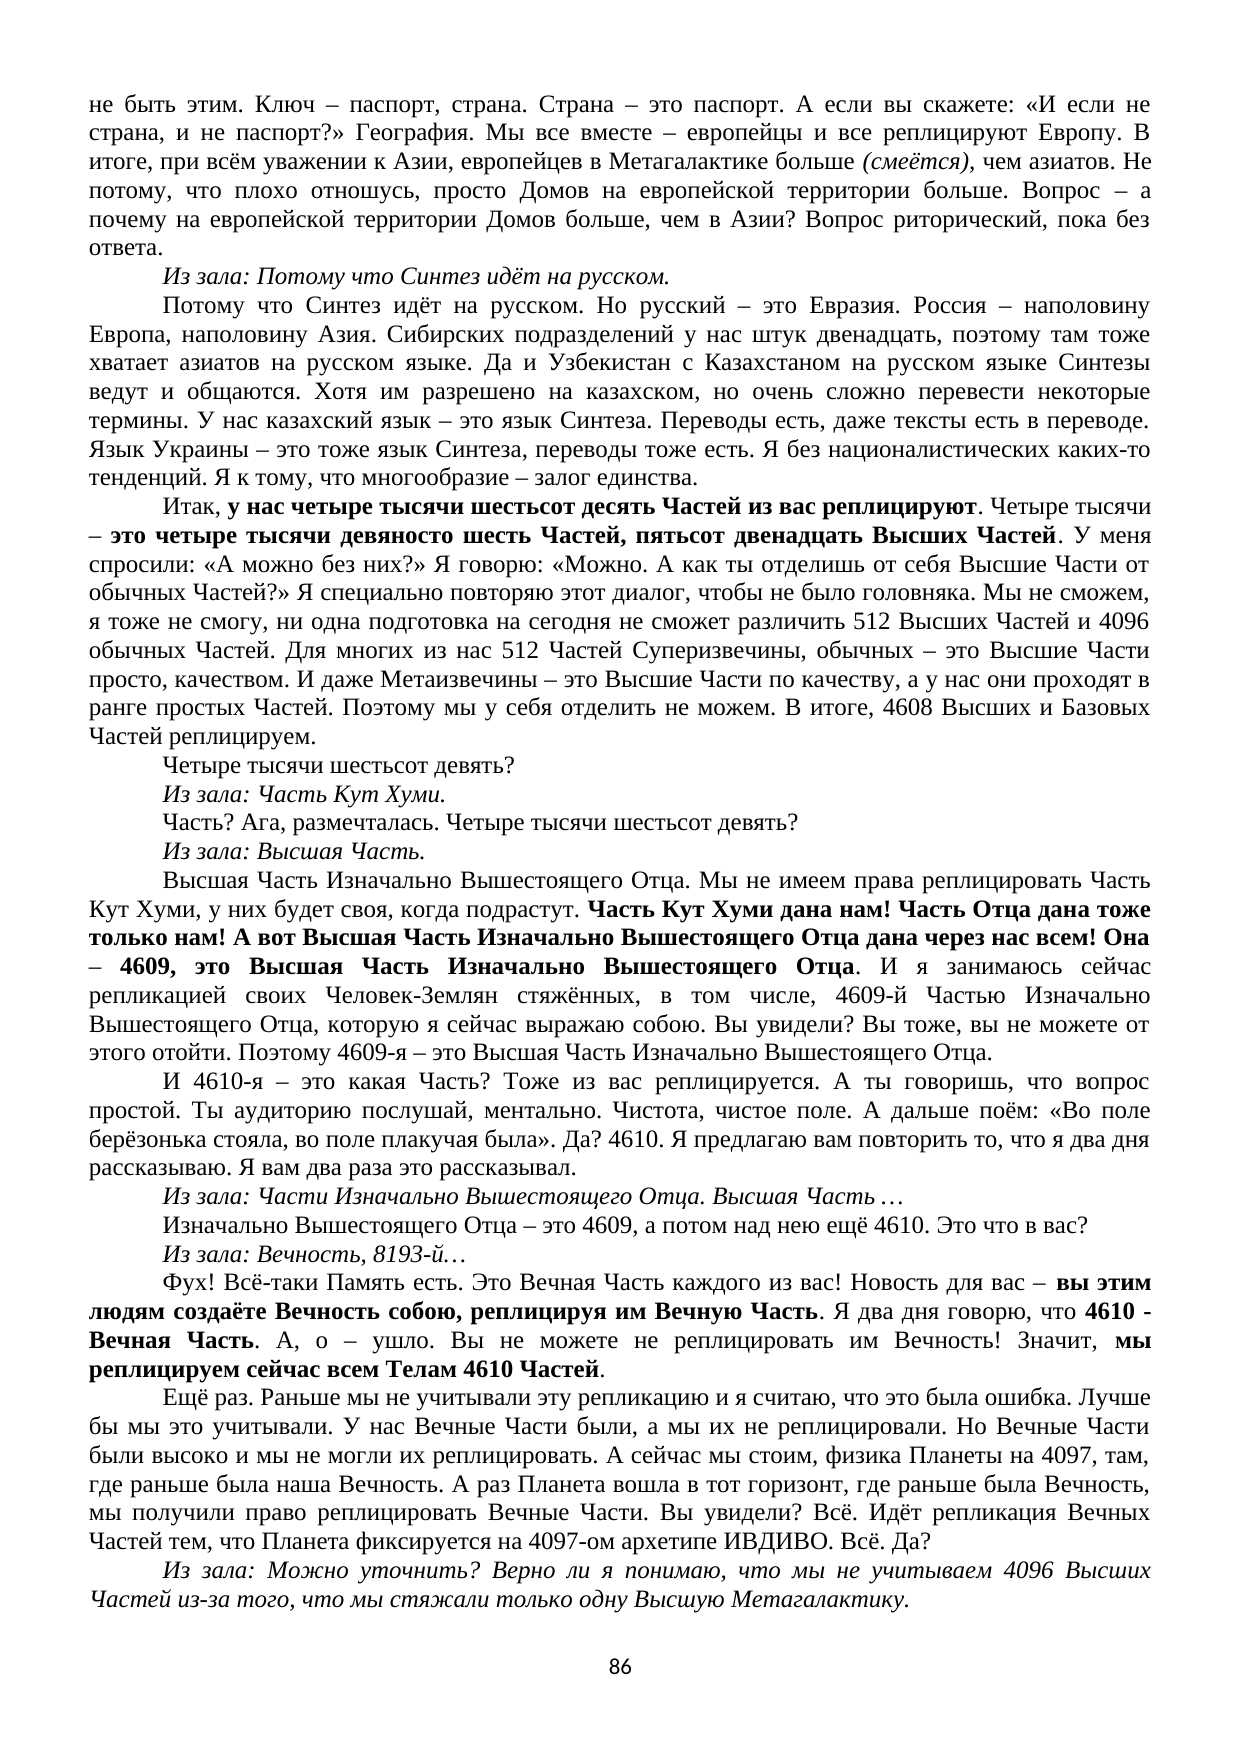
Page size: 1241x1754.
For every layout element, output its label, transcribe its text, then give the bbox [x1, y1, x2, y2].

text Из зала: Части Изначально Вышестоящего Отца. Высшая Часть … [89, 1181, 1152, 1210]
text Из зала: Потому что Синтез идёт на русском. [89, 261, 1152, 290]
text Изначально Вышестоящего Отца – это 4609, а потом над нею ещё 4610. Это что в вас? [89, 1210, 1152, 1239]
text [89, 89, 1152, 261]
text Высшая Часть Изначально Вышестоящего Отца. Мы не имеем права реплицировать Часть Кут Хуми, у них будет своя, когда подрастут. Часть Кут Хуми дана нам! Часть Отца дана тоже только нам! А вот Высшая Часть Изначально Вышестоящего Отца дана через нас всем! Она – 4609, это Высшая Часть Изначально Вышестоящего Отца. И я занимаюсь сейчас репликацией своих Человек-Землян стяжённых, в том числе, 4609-й Частью Изначально Вышестоящего Отца, которую я сейчас выражаю собою. Вы увидели? Вы тоже, вы не можете от этого отойти. Поэтому 4609-я – это Высшая Часть Изначально Вышестоящего Отца. [89, 865, 1152, 1066]
text Потому что Синтез идёт на русском. Но русский – это Евразия. Россия – наполовину Европа, наполовину Азия. Сибирских подразделений у нас штук двенадцать, поэтому там тоже хватает азиатов на русском языке. Да и Узбекистан с Казахстаном на русском языке Синтезы ведут и общаются. Хотя им разрешено на казахском, но очень сложно перевести некоторые термины. У нас казахский язык – это язык Синтеза. Переводы есть, даже тексты есть в переводе. Язык Украины – это тоже язык Синтеза, переводы тоже есть. Я без националистических каких-то тенденций. Я к тому, что многообразие – залог единства. [89, 290, 1152, 491]
text Из зала: Часть Кут Хуми. [89, 779, 1152, 807]
text Итак, у нас четыре тысячи шестьсот десять Частей из вас реплицируют. Четыре тысячи – это четыре тысячи девяносто шесть Частей, пятьсот двенадцать Высших Частей. У меня спросили: «А можно без них?» Я говорю: «Можно. А как ты отделишь от себя Высшие Части от обычных Частей?» Я специально повторяю этот диалог, чтобы не было головняка. Мы не сможем, я тоже не смогу, ни одна подготовка на сегодня не сможет различить 512 Высших Частей и 4096 обычных Частей. Для многих из нас 512 Частей Суперизвечины, обычных – это Высшие Части просто, качеством. И даже Метаизвечины – это Высшие Части по качеству, а у нас они проходят в ранге простых Частей. Поэтому мы у себя отделить не можем. В итоге, 4608 Высших и Базовых Частей реплицируем. [89, 491, 1152, 750]
text Из зала: Вечность, 8193-й… [89, 1239, 1152, 1267]
text Часть? Ага, размечталась. Четыре тысячи шестьсот девять? [89, 807, 1152, 836]
text Из зала: Высшая Часть. [89, 836, 1152, 865]
text И 4610-я – это какая Часть? Тоже из вас реплицируется. А ты говоришь, что вопрос простой. Ты аудиторию послушай, ментально. Чистота, чистое поле. А дальше поём: «Во поле берёзонька стояла, во поле плакучая была». Да? 4610. Я предлагаю вам повторить то, что я два дня рассказываю. Я вам два раза это рассказывал. [89, 1066, 1152, 1181]
text Ещё раз. Раньше мы не учитывали эту репликацию и я считаю, что это была ошибка. Лучше бы мы это учитывали. У нас Вечные Части были, а мы их не реплицировали. Но Вечные Части были высоко и мы не могли их реплицировать. А сейчас мы стоим, физика Планеты на 4097, там, где раньше была наша Вечность. А раз Планета вошла в тот горизонт, где раньше была Вечность, мы получили право реплицировать Вечные Части. Вы увидели? Всё. Идёт репликация Вечных Частей тем, что Планета фиксируется на 4097-ом архетипе ИВДИВО. Всё. Да? [89, 1382, 1152, 1555]
text Фух! Всё-таки Память есть. Это Вечная Часть каждого из вас! Новость для вас – вы этим людям создаёте Вечность собою, реплицируя им Вечную Часть. Я два дня говорю, что 4610 - Вечная Часть. А, о – ушло. Вы не можете не реплицировать им Вечность! Значит, мы реплицируем сейчас всем Телам 4610 Частей. [89, 1267, 1152, 1382]
text Четыре тысячи шестьсот девять? [89, 750, 1152, 779]
text Из зала: Можно уточнить? Верно ли я понимаю, что мы не учитываем 4096 Высших Частей из-за того, что мы стяжали только одну Высшую Метагалактику. [89, 1555, 1152, 1612]
